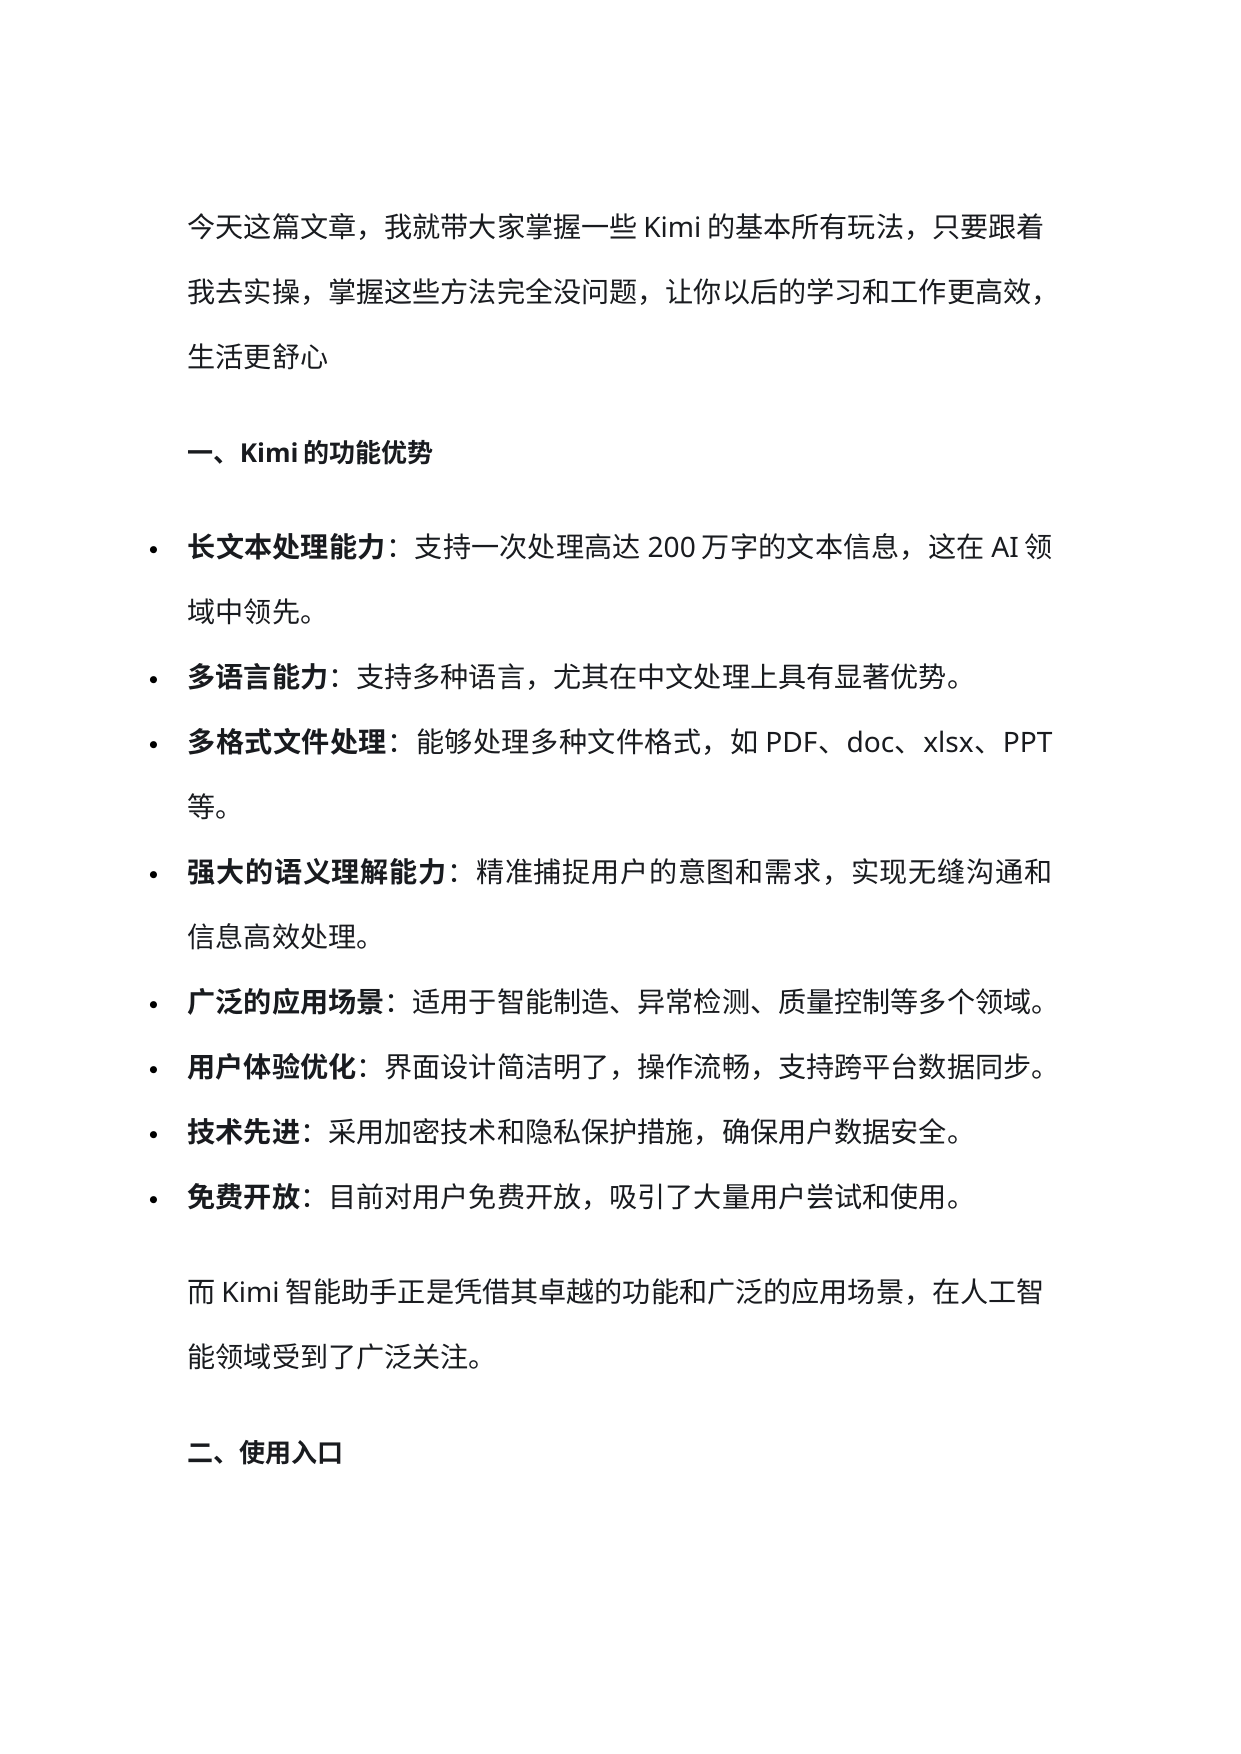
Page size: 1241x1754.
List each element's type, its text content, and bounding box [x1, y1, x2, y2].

subtitle 二、使用入口 [187, 1419, 1053, 1484]
list 长文本处理能力：支持一次处理高达200万字的文本信息，这在AI领域中领先。 [150, 512, 1053, 642]
list 广泛的应用场景：适用于智能制造、异常检测、质量控制等多个领域。 [150, 967, 1053, 1032]
list 用户体验优化：界面设计简洁明了，操作流畅，支持跨平台数据同步。 [150, 1032, 1053, 1097]
list 多语言能力：支持多种语言，尤其在中文处理上具有显著优势。 [150, 642, 1053, 707]
list 强大的语义理解能力：精准捕捉用户的意图和需求，实现无缝沟通和信息高效处理。 [150, 837, 1053, 967]
text 而Kimi智能助手正是凭借其卓越的功能和广泛的应用场景，在人工智能领域受到了广泛关注。 [187, 1258, 1053, 1388]
list 多格式文件处理：能够处理多种文件格式，如PDF、doc、xlsx、PPT等。 [150, 707, 1053, 837]
subtitle 一、Kimi的功能优势 [187, 418, 1053, 483]
list 免费开放：目前对用户免费开放，吸引了大量用户尝试和使用。 [150, 1162, 1053, 1227]
text 今天这篇文章，我就带大家掌握一些Kimi的基本所有玩法，只要跟着我去实操，掌握这些方法完全没问题，让你以后的学习和工作更高效，生活更舒心 [187, 193, 1053, 388]
list 技术先进：采用加密技术和隐私保护措施，确保用户数据安全。 [150, 1097, 1053, 1162]
